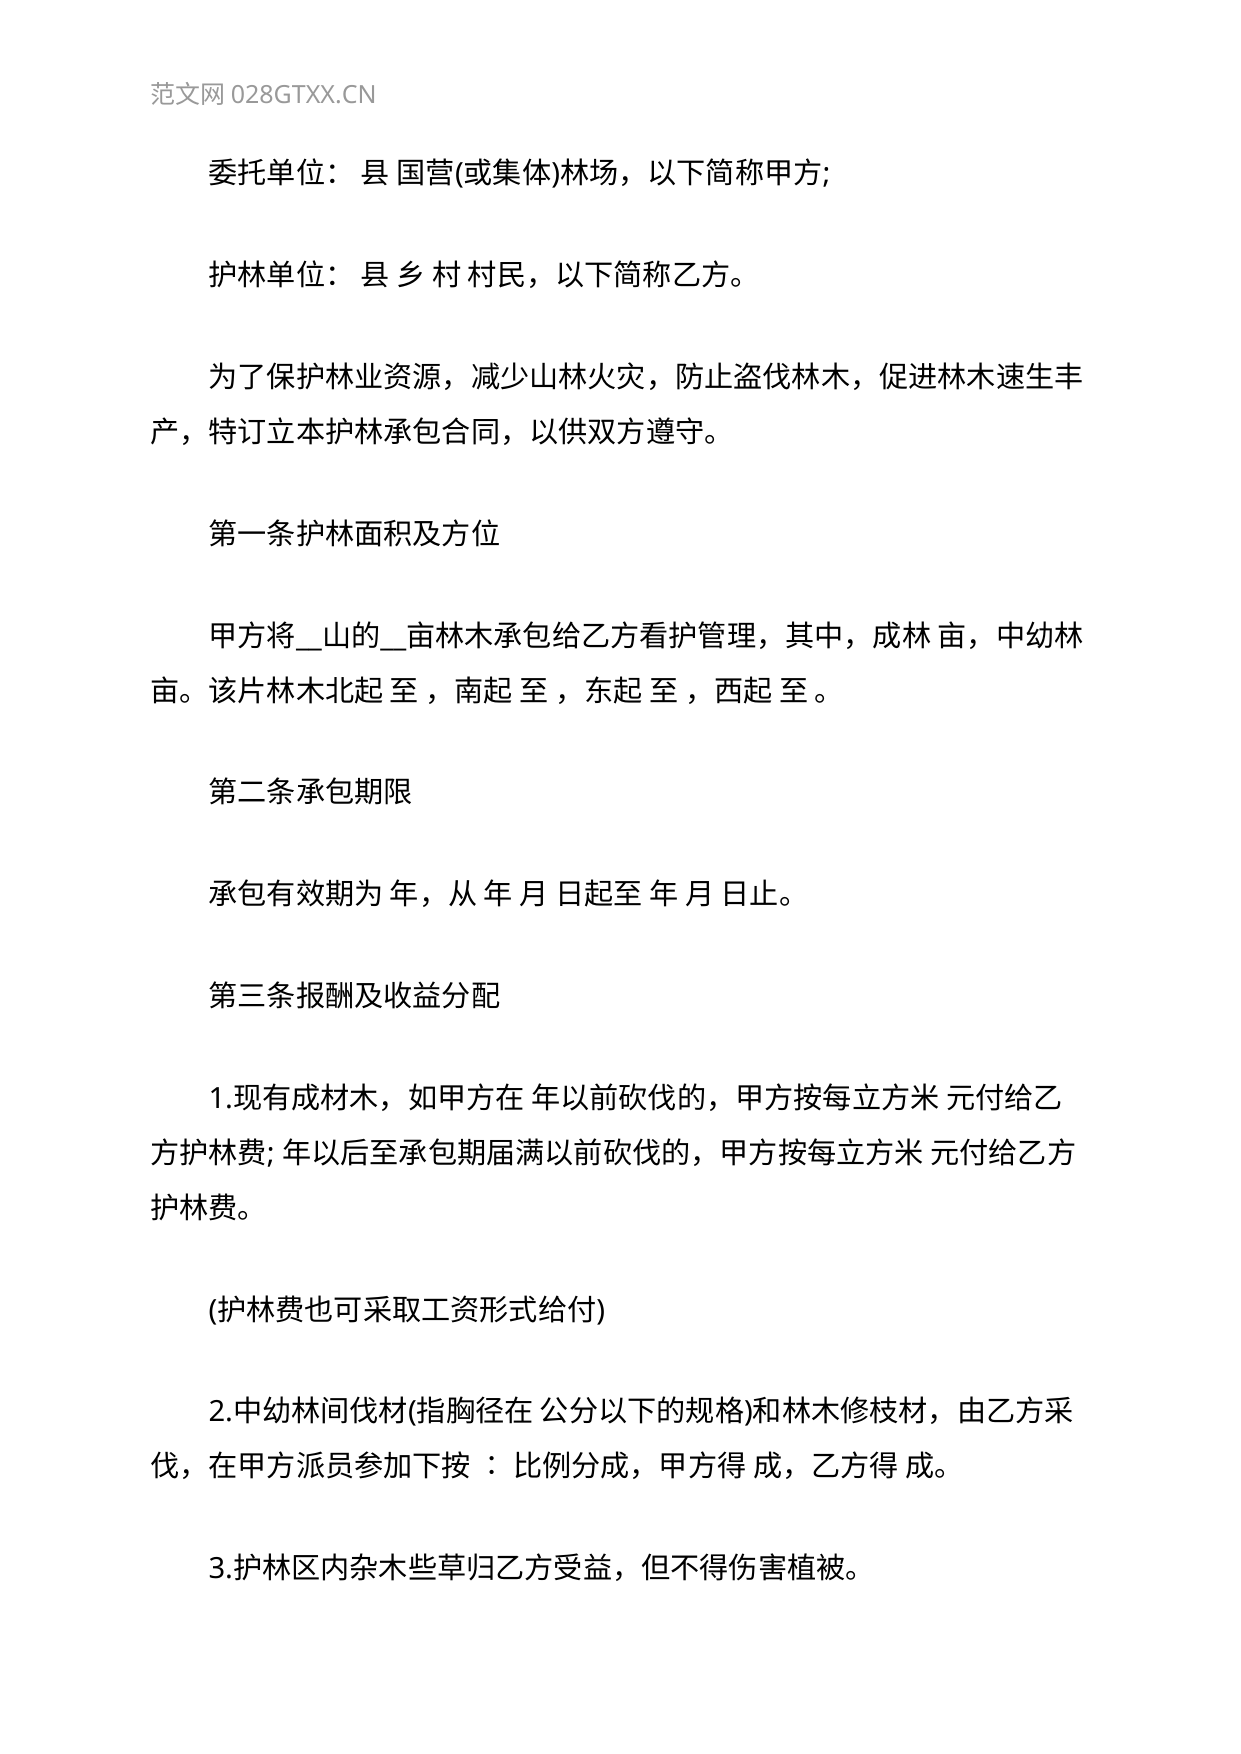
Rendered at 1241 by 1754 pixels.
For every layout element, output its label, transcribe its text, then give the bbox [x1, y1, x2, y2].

text 1.现有成材木，如甲方在 年以前砍伐的，甲方按每立方米 元付给乙方护林费; 年以后至承包期届满以前砍伐的，甲方按每立方米 元付给乙方护林费。 [150, 1074, 1090, 1227]
text 第三条报酬及收益分配 [150, 972, 1090, 1015]
text (护林费也可采取工资形式给付) [150, 1286, 1090, 1328]
text 第二条承包期限 [150, 769, 1090, 811]
text 委托单位： 县 国营(或集体)林场，以下简称甲方; [150, 150, 1090, 192]
text 为了保护林业资源，减少山林火灾，防止盗伐林木，促进林木速生丰产，特订立本护林承包合同，以供双方遵守。 [150, 354, 1090, 451]
text 甲方将__山的__亩林木承包给乙方看护管理，其中，成林 亩，中幼林 亩。该片林木北起 至 ，南起 至 ，东起 至 ，西起 至 。 [150, 612, 1090, 709]
text 第一条护林面积及方位 [150, 510, 1090, 553]
text 3.护林区内杂木些草归乙方受益，但不得伤害植被。 [150, 1545, 1090, 1587]
text 承包有效期为 年，从 年 月 日起至 年 月 日止。 [150, 871, 1090, 913]
text 护林单位： 县 乡 村 村民，以下简称乙方。 [150, 252, 1090, 294]
text 2.中幼林间伐材(指胸径在 公分以下的规格)和林木修枝材，由乙方采伐，在甲方派员参加下按 ∶ 比例分成，甲方得 成，乙方得 成。 [150, 1388, 1090, 1485]
